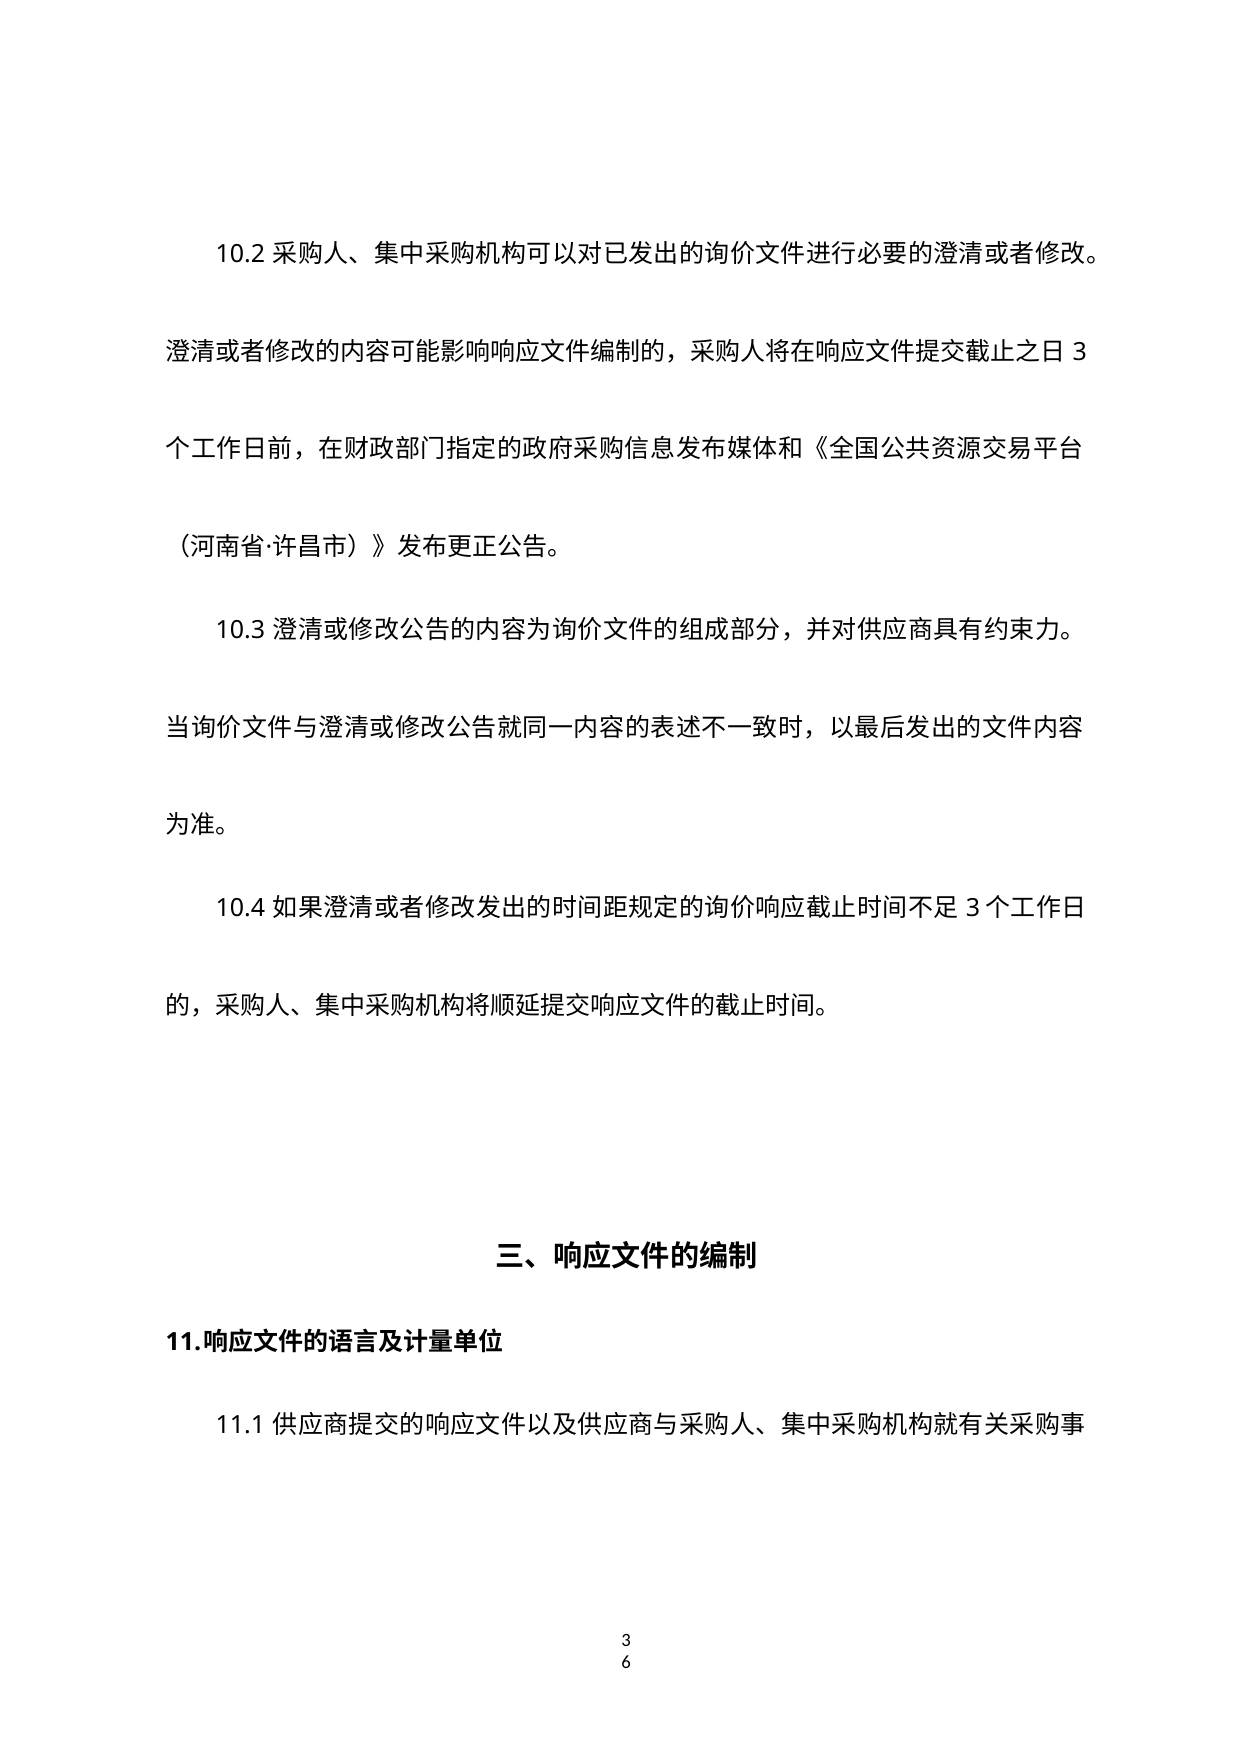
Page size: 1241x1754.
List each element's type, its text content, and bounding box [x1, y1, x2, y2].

text 10.4 如果澄清或者修改发出的时间距规定的询价响应截止时间不足3个工作日的，采购人、集中采购机构将顺延提交响应文件的截止时间。 [165, 873, 1087, 1036]
list 响应文件的语言及计量单位 [165, 1307, 1087, 1372]
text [165, 1390, 1087, 1455]
text 三、响应文件的编制 [165, 1221, 1087, 1286]
text 10.3 澄清或修改公告的内容为询价文件的组成部分，并对供应商具有约束力。当询价文件与澄清或修改公告就同一内容的表述不一致时，以最后发出的文件内容为准。 [165, 595, 1087, 855]
text 10.2 采购人、集中采购机构可以对已发出的询价文件进行必要的澄清或者修改。澄清或者修改的内容可能影响响应文件编制的，采购人将在响应文件提交截止之日3个工作日前，在财政部门指定的政府采购信息发布媒体和《全国公共资源交易平台（河南省·许昌市）》发布更正公告。 [165, 219, 1087, 577]
